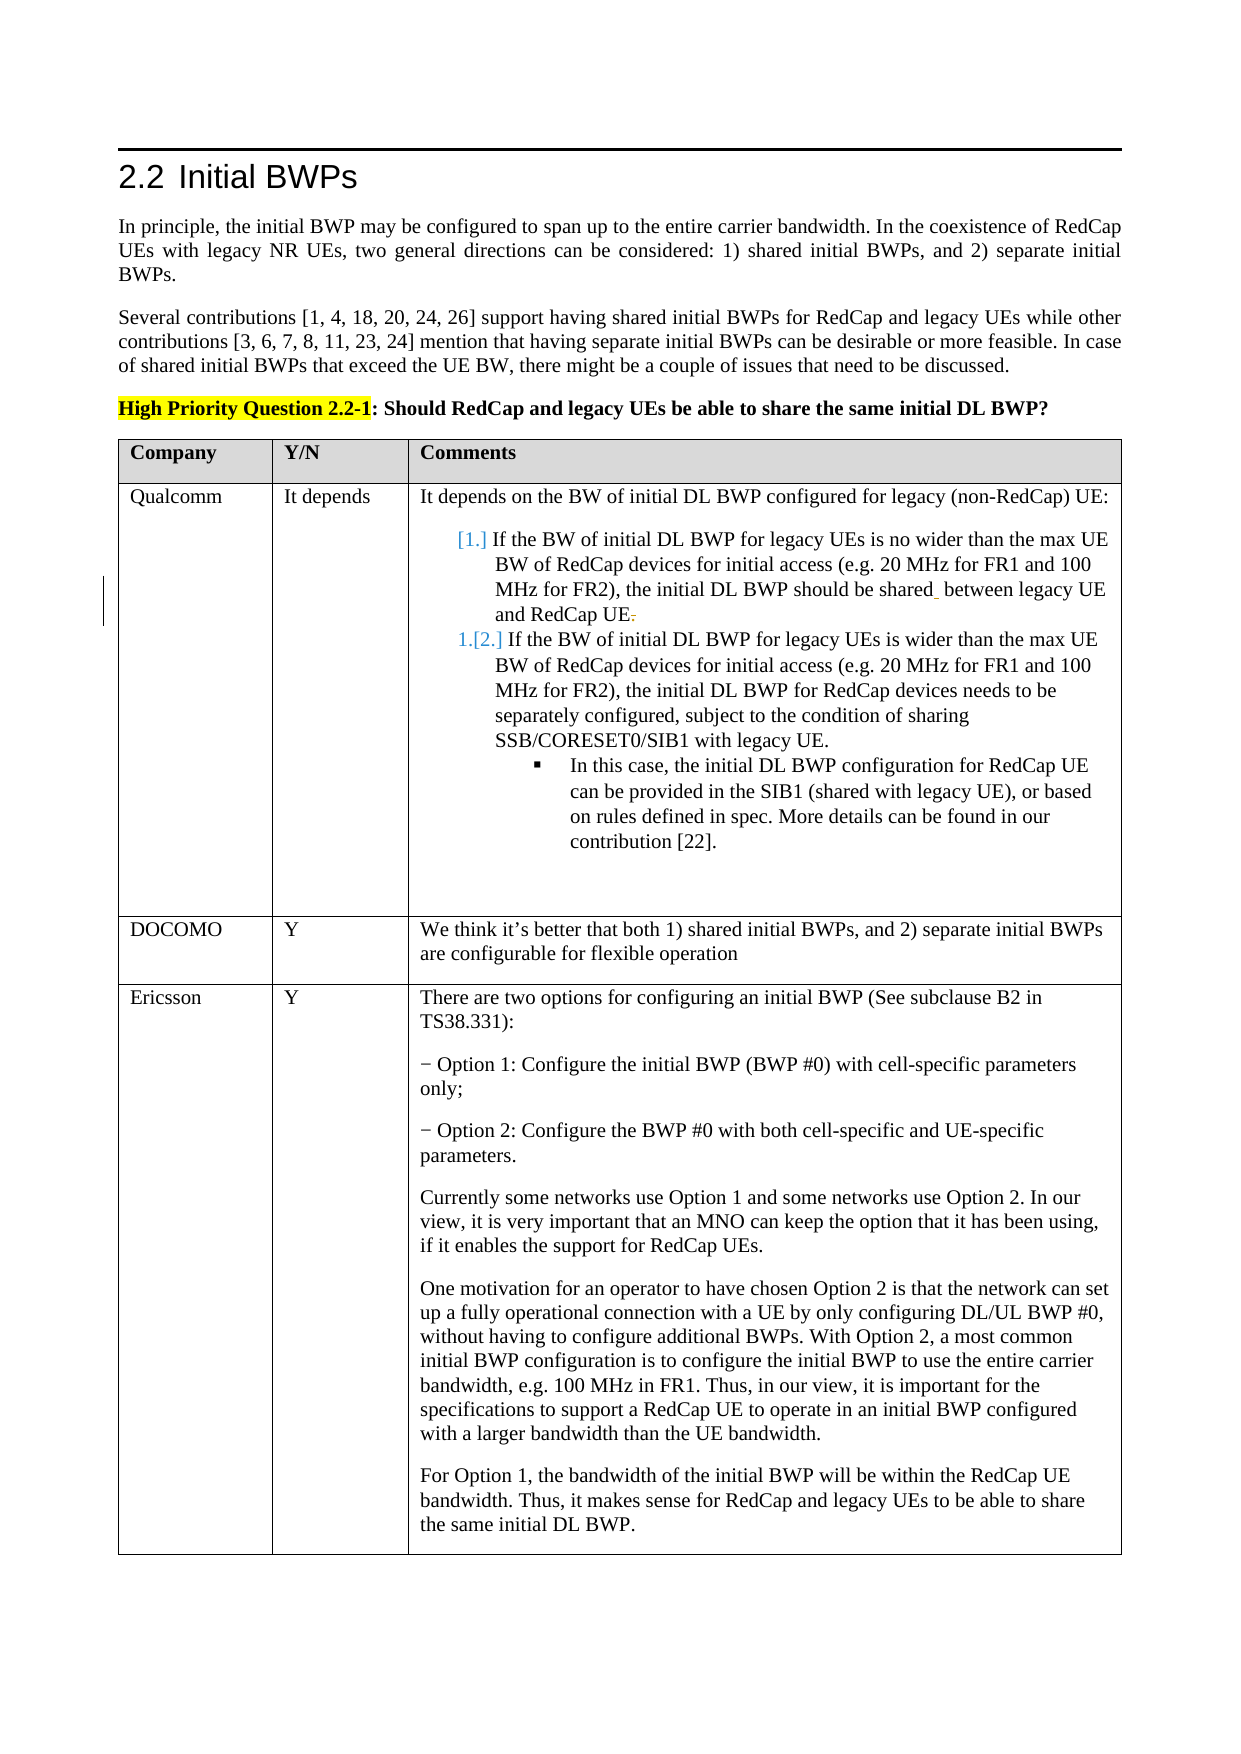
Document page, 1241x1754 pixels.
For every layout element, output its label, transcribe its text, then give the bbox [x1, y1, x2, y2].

table_cell Ericsson [119, 985, 272, 1554]
table_cell There are two options for configuring an initial BWP (See subclause B2 in TS38.331): − Option 1: Configure the initial BWP (BWP #0) with cell-specific parameters only; − Option 2: Configure the BWP #0 with both cell-specific and UE-specific parameters. Currently some networks use Option 1 and some networks use Option 2. In our view, it is very important that an MNO can keep the option that it has been using, if it enables the support for RedCap UEs. One motivation for an operator to have chosen Option 2 is that the network can set up a fully operational connection with a UE by only configuring DL/UL BWP #0, without having to configure additional BWPs. With Option 2, a most common initial BWP configuration is to configure the initial BWP to use the entire carrier bandwidth, e.g. 100 MHz in FR1. Thus, in our view, it is important for the specifications to support a RedCap UE to operate in an initial BWP configured with a larger bandwidth than the UE bandwidth. For Option 1, the bandwidth of the initial BWP will be within the RedCap UE bandwidth. Thus, it makes sense for RedCap and legacy UEs to be able to share the same initial DL BWP. [409, 985, 1121, 1554]
table_header Company [119, 440, 272, 483]
table_cell Qualcomm [119, 484, 272, 916]
text High Priority Question 2.2-1: Should RedCap and legacy UEs be able to share the same initial DL BWP? [371, 396, 1122, 420]
text Several contributions [1, 4, 18, 20, 24, 26] support having shared initial BWPs for RedCap and legacy UEs while other contributions [3, 6, 7, 8, 11, 23, 24] mention that having separate initial BWPs can be desirable or more feasible. In case of shared initial BWPs that exceed the UE BW, there might be a couple of issues that need to be discussed. [118, 305, 1122, 377]
table_cell Y [273, 985, 408, 1554]
table_header Y/N [273, 440, 408, 483]
table_cell DOCOMO [119, 917, 272, 984]
text In principle, the initial BWP may be configured to span up to the entire carrier bandwidth. In the coexistence of RedCap UEs with legacy NR UEs, two general directions can be considered: 1) shared initial BWPs, and 2) separate initial BWPs. [118, 214, 1122, 286]
table_cell It depends on the BW of initial DL BWP configured for legacy (non-RedCap) UE: If the BW of initial DL BWP for legacy UEs is no wider than the max UE BW of RedCap devices for initial access (e.g. 20 MHz for FR1 and 100 MHz for FR2), the initial DL BWP should be shared between legacy UE and RedCap UE If the BW of initial DL BWP for legacy UEs is wider than the max UE BW of RedCap devices for initial access (e.g. 20 MHz for FR1 and 100 MHz for FR2), the initial DL BWP for RedCap devices needs to be separately configured, subject to the condition of sharing SSB/CORESET0/SIB1 with legacy UE. In this case, the initial DL BWP configuration for RedCap UE can be provided in the SIB1 (shared with legacy UE), or based on rules defined in spec. More details can be found in our contribution [22]. [409, 484, 1121, 916]
table_header Comments [409, 440, 1121, 483]
table_cell We think it’s better that both 1) shared initial BWPs, and 2) separate initial BWPs are configurable for flexible operation [409, 917, 1121, 984]
table_cell Y [273, 917, 408, 984]
subtitle Initial BWPs [118, 151, 1122, 195]
table_cell It depends [273, 484, 408, 916]
